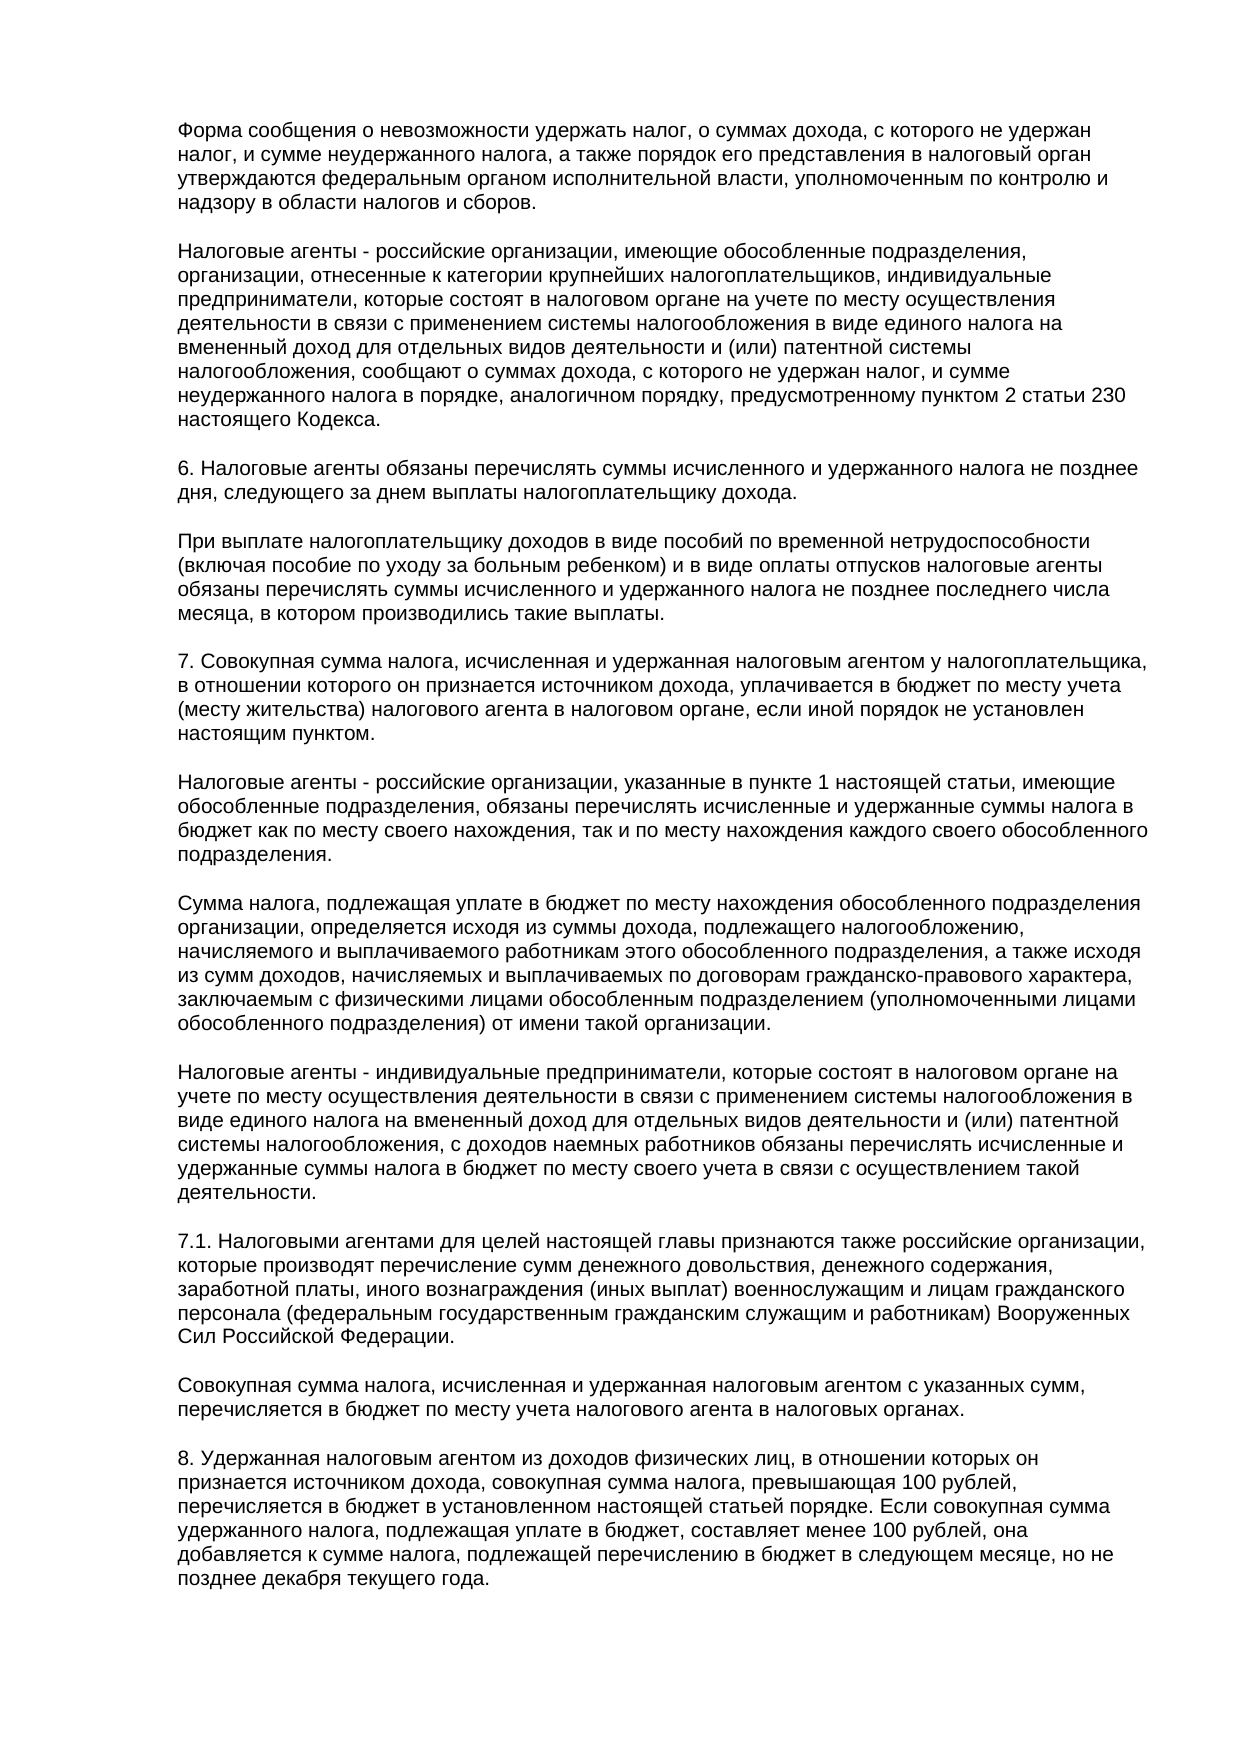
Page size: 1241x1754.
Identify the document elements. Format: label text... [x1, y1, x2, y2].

text Совокупная сумма налога, исчисленная и удержанная налоговым агентом с указанных сумм, перечисляется в бюджет по месту учета налогового агента в налоговых органах. [177, 1373, 1152, 1421]
text 8. Удержанная налоговым агентом из доходов физических лиц, в отношении которых он признается источником дохода, совокупная сумма налога, превышающая 100 рублей, перечисляется в бюджет в установленном настоящей статьей порядке. Если совокупная сумма удержанного налога, подлежащая уплате в бюджет, составляет менее 100 рублей, она добавляется к сумме налога, подлежащей перечислению в бюджет в следующем месяце, но не позднее декабря текущего года. [177, 1446, 1152, 1590]
text 6. Налоговые агенты обязаны перечислять суммы исчисленного и удержанного налога не позднее дня, следующего за днем выплаты налогоплательщику дохода. [177, 456, 1152, 503]
text 7.1. Налоговыми агентами для целей настоящей главы признаются также российские организации, которые производят перечисление сумм денежного довольствия, денежного содержания, заработной платы, иного вознаграждения (иных выплат) военнослужащим и лицам гражданского персонала (федеральным государственным гражданским служащим и работникам) Вооруженных Сил Российской Федерации. [177, 1228, 1152, 1348]
text Сумма налога, подлежащая уплате в бюджет по месту нахождения обособленного подразделения организации, определяется исходя из суммы дохода, подлежащего налогообложению, начисляемого и выплачиваемого работникам этого обособленного подразделения, а также исходя из сумм доходов, начисляемых и выплачиваемых по договорам гражданско-правового характера, заключаемым с физическими лицами обособленным подразделением (уполномоченными лицами обособленного подразделения) от имени такой организации. [177, 891, 1152, 1035]
text Налоговые агенты - российские организации, имеющие обособленные подразделения, организации, отнесенные к категории крупнейших налогоплательщиков, индивидуальные предприниматели, которые состоят в налоговом органе на учете по месту осуществления деятельности в связи с применением системы налогообложения в виде единого налога на вмененный доход для отдельных видов деятельности и (или) патентной системы налогообложения, сообщают о суммах дохода, с которого не удержан налог, и сумме неудержанного налога в порядке, аналогичном порядку, предусмотренному пунктом 2 статьи 230 настоящего Кодекса. [177, 239, 1152, 431]
text При выплате налогоплательщику доходов в виде пособий по временной нетрудоспособности (включая пособие по уходу за больным ребенком) и в виде оплаты отпусков налоговые агенты обязаны перечислять суммы исчисленного и удержанного налога не позднее последнего числа месяца, в котором производились такие выплаты. [177, 528, 1152, 624]
text Налоговые агенты - российские организации, указанные в пункте 1 настоящей статьи, имеющие обособленные подразделения, обязаны перечислять исчисленные и удержанные суммы налога в бюджет как по месту своего нахождения, так и по месту нахождения каждого своего обособленного подразделения. [177, 770, 1152, 866]
text 7. Совокупная сумма налога, исчисленная и удержанная налоговым агентом у налогоплательщика, в отношении которого он признается источником дохода, уплачивается в бюджет по месту учета (месту жительства) налогового агента в налоговом органе, если иной порядок не установлен настоящим пунктом. [177, 649, 1152, 745]
text Налоговые агенты - индивидуальные предприниматели, которые состоят в налоговом органе на учете по месту осуществления деятельности в связи с применением системы налогообложения в виде единого налога на вмененный доход для отдельных видов деятельности и (или) патентной системы налогообложения, с доходов наемных работников обязаны перечислять исчисленные и удержанные суммы налога в бюджет по месту своего учета в связи с осуществлением такой деятельности. [177, 1060, 1152, 1203]
text Форма сообщения о невозможности удержать налог, о суммах дохода, с которого не удержан налог, и сумме неудержанного налога, а также порядок его представления в налоговый орган утверждаются федеральным органом исполнительной власти, уполномоченным по контролю и надзору в области налогов и сборов. [177, 118, 1152, 214]
